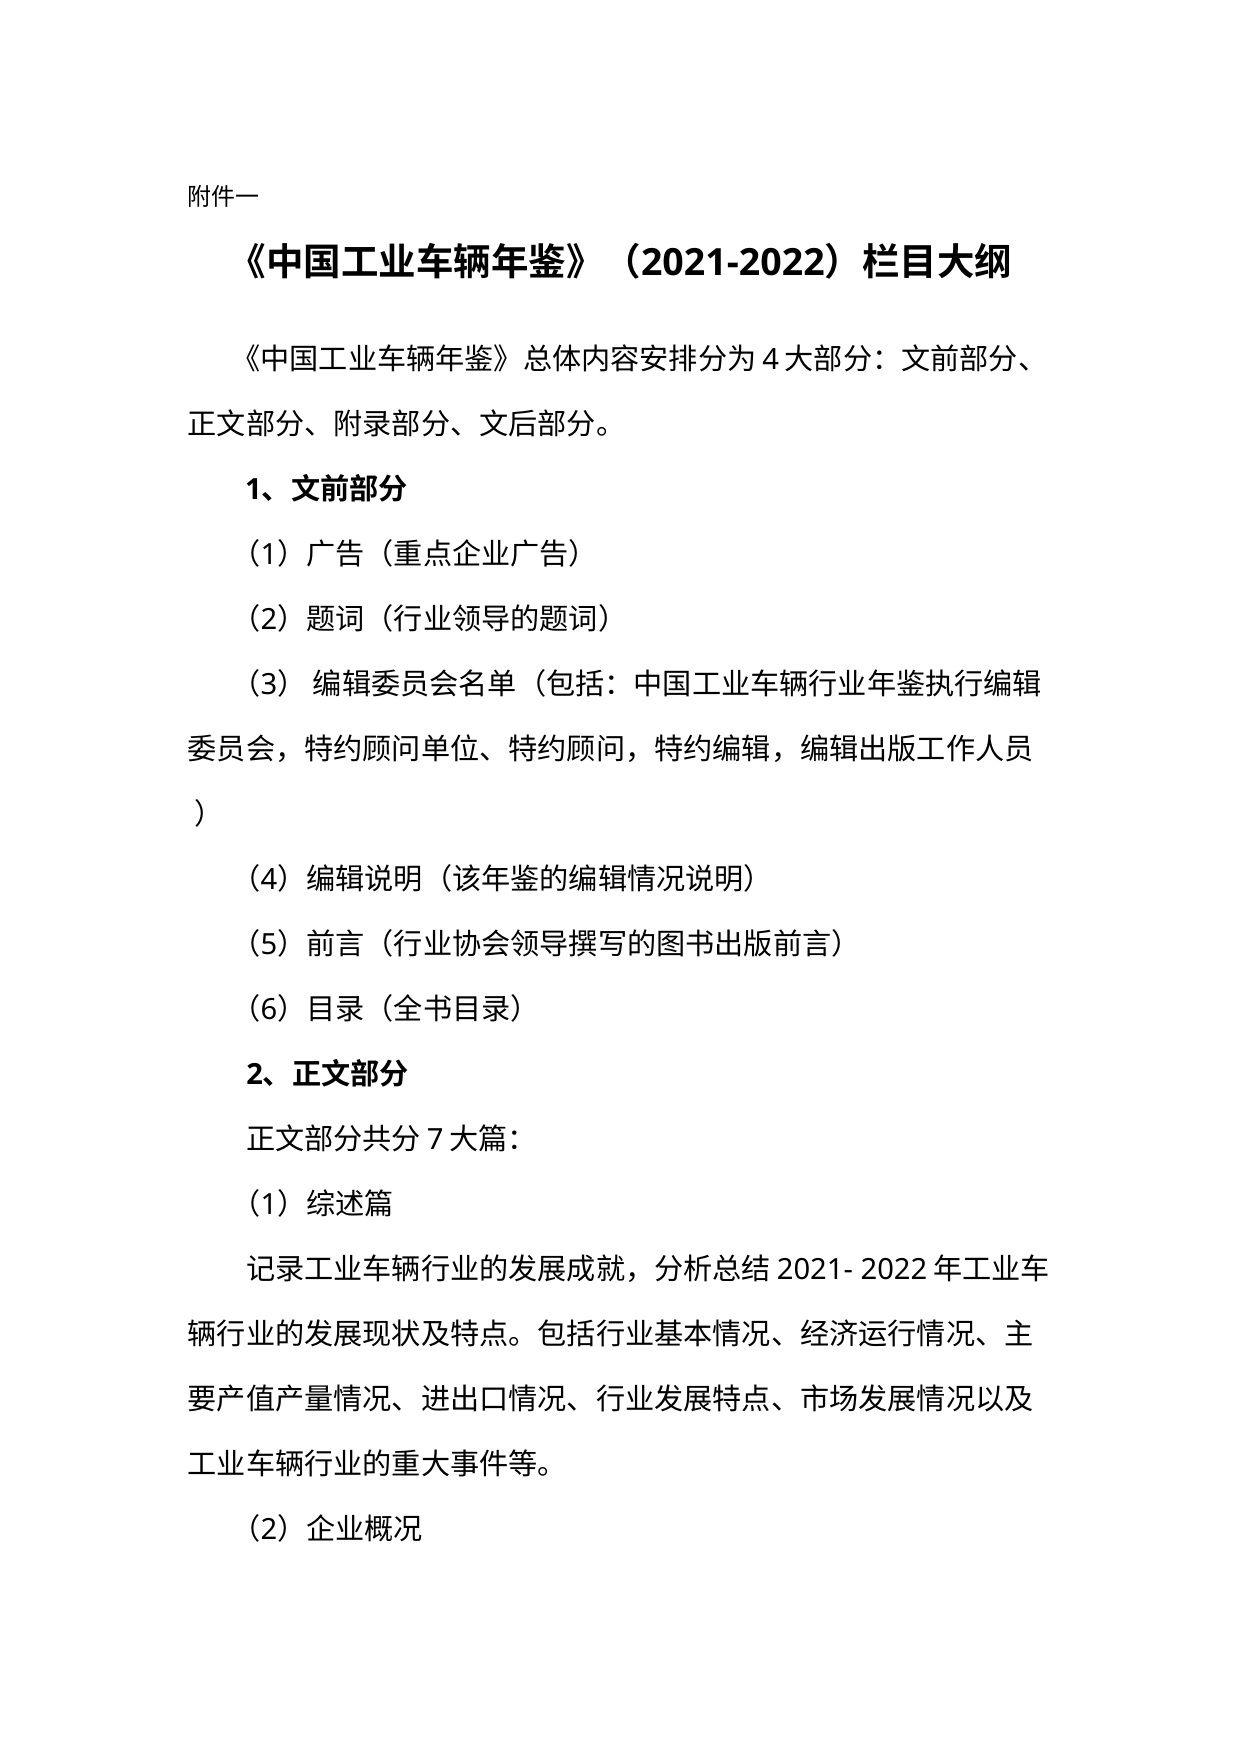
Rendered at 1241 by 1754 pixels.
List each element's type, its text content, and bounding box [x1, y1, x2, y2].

text （2）题词（行业领导的题词） [187, 584, 1053, 649]
text （4）编辑说明（该年鉴的编辑情况说明） [187, 844, 1053, 909]
text （1）广告（重点企业广告） [187, 519, 1053, 584]
text 《中国工业车辆年鉴》（2021-2022）栏目大纲 [187, 227, 1053, 292]
text 2、正文部分 [187, 1039, 1053, 1104]
text （2）企业概况 [187, 1494, 1053, 1559]
text （5）前言（行业协会领导撰写的图书出版前言） [187, 909, 1053, 974]
text 《中国工业车辆年鉴》总体内容安排分为4大部分：文前部分、正文部分、附录部分、文后部分。 [187, 324, 1053, 454]
text 正文部分共分7大篇： [187, 1104, 1053, 1169]
text （3） 编辑委员会名单（包括：中国工业车辆行业年鉴执行编辑委员会，特约顾问单位、特约顾问，特约编辑，编辑出版工作人员 ） [187, 649, 1053, 844]
text （6）目录（全书目录） [187, 974, 1053, 1039]
text 附件一 [187, 162, 1053, 227]
text （1）综述篇 [187, 1169, 1053, 1234]
text 记录工业车辆行业的发展成就，分析总结2021- 2022年工业车辆行业的发展现状及特点。包括行业基本情况、经济运行情况、主要产值产量情况、进出口情况、行业发展特点、市场发展情况以及工业车辆行业的重大事件等。 [187, 1234, 1053, 1494]
text 1、文前部分 [187, 454, 1053, 519]
